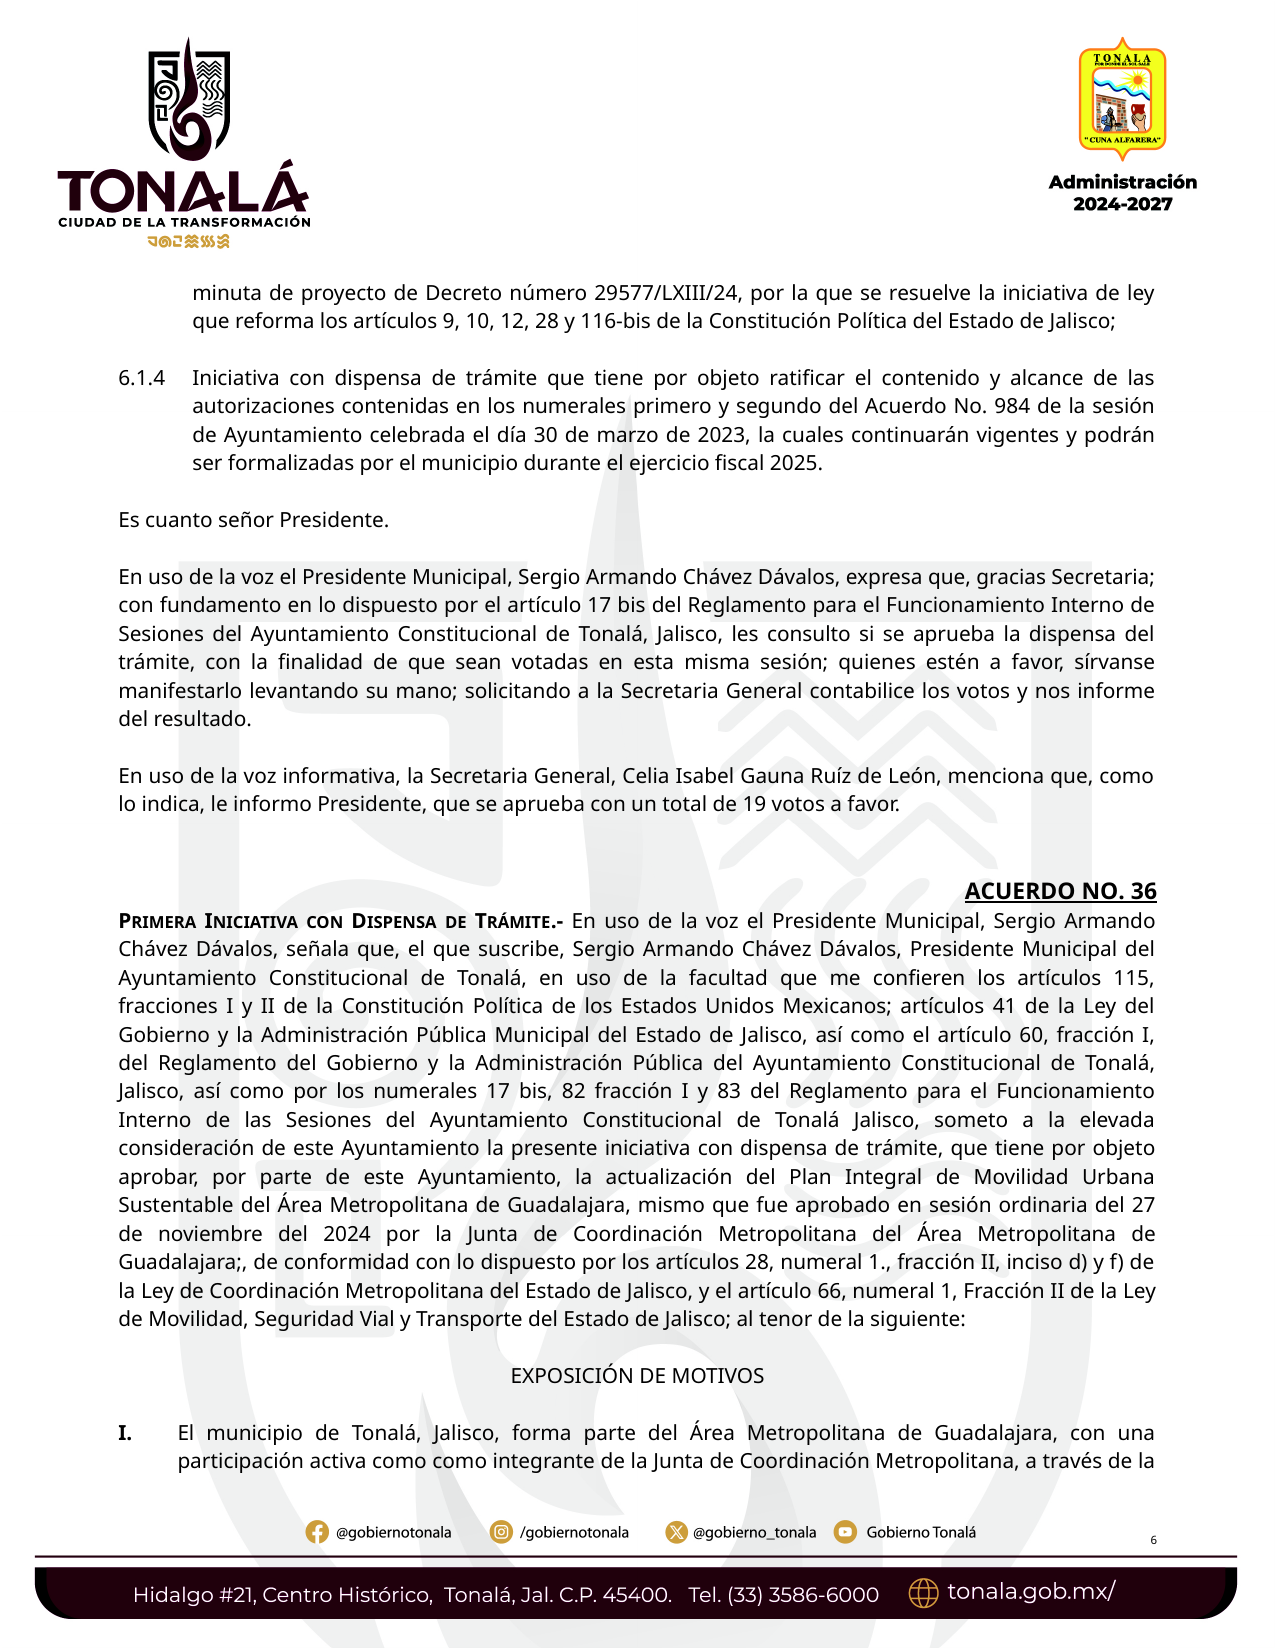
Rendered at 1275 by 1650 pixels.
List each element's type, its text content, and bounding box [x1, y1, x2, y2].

text En uso de la voz informativa, la Secretaria General, Celia Isabel Gauna Ruíz de León, menciona que, como lo indica, le informo Presidente, que se aprueba con un total de 19 votos a favor. [118, 761, 1157, 818]
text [118, 278, 1157, 334]
text 6.1.4 Iniciativa con dispensa de trámite que tiene por objeto ratificar el contenido y alcance de las autorizaciones contenidas en los numerales primero y segundo del Acuerdo No. 984 de la sesión de Ayuntamiento celebrada el día 30 de marzo de 2023, la cuales continuarán vigentes y podrán ser formalizadas por el municipio durante el ejercicio fiscal 2025. [118, 363, 1157, 477]
text Primera Iniciativa con Dispensa de Trámite.- En uso de la voz el Presidente Municipal, Sergio Armando Chávez Dávalos, señala que, el que suscribe, Sergio Armando Chávez Dávalos, Presidente Municipal del Ayuntamiento Constitucional de Tonalá, en uso de la facultad que me confieren los artículos 115, fracciones I y II de la Constitución Política de los Estados Unidos Mexicanos; artículos 41 de la Ley del Gobierno y la Administración Pública Municipal del Estado de Jalisco, así como el artículo 60, fracción I, del Reglamento del Gobierno y la Administración Pública del Ayuntamiento Constitucional de Tonalá, Jalisco, así como por los numerales 17 bis, 82 fracción I y 83 del Reglamento para el Funcionamiento Interno de las Sesiones del Ayuntamiento Constitucional de Tonalá Jalisco, someto a la elevada consideración de este Ayuntamiento la presente iniciativa con dispensa de trámite, que tiene por objeto aprobar, por parte de este Ayuntamiento, la actualización del Plan Integral de Movilidad Urbana Sustentable del Área Metropolitana de Guadalajara, mismo que fue aprobado en sesión ordinaria del 27 de noviembre del 2024 por la Junta de Coordinación Metropolitana del Área Metropolitana de Guadalajara;, de conformidad con lo dispuesto por los artículos 28, numeral 1., fracción II, inciso d) y f) de la Ley de Coordinación Metropolitana del Estado de Jalisco, y el artículo 66, numeral 1, Fracción II de la Ley de Movilidad, Seguridad Vial y Transporte del Estado de Jalisco; al tenor de la siguiente: [118, 906, 1157, 1333]
text EXPOSICIÓN DE MOTIVOS [118, 1361, 1157, 1389]
text Es cuanto señor Presidente. [118, 505, 1157, 533]
text En uso de la voz el Presidente Municipal, Sergio Armando Chávez Dávalos, expresa que, gracias Secretaria; con fundamento en lo dispuesto por el artículo 17 bis del Reglamento para el Funcionamiento Interno de Sesiones del Ayuntamiento Constitucional de Tonalá, Jalisco, les consulto si se aprueba la dispensa del trámite, con la finalidad de que sean votadas en esta misma sesión; quienes estén a favor, sírvanse manifestarlo levantando su mano; solicitando a la Secretaria General contabilice los votos y nos informe del resultado. [118, 562, 1157, 733]
text ACUERDO NO. 36 [118, 875, 1157, 906]
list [118, 1418, 1157, 1475]
picture [1, 1, 1275, 1648]
